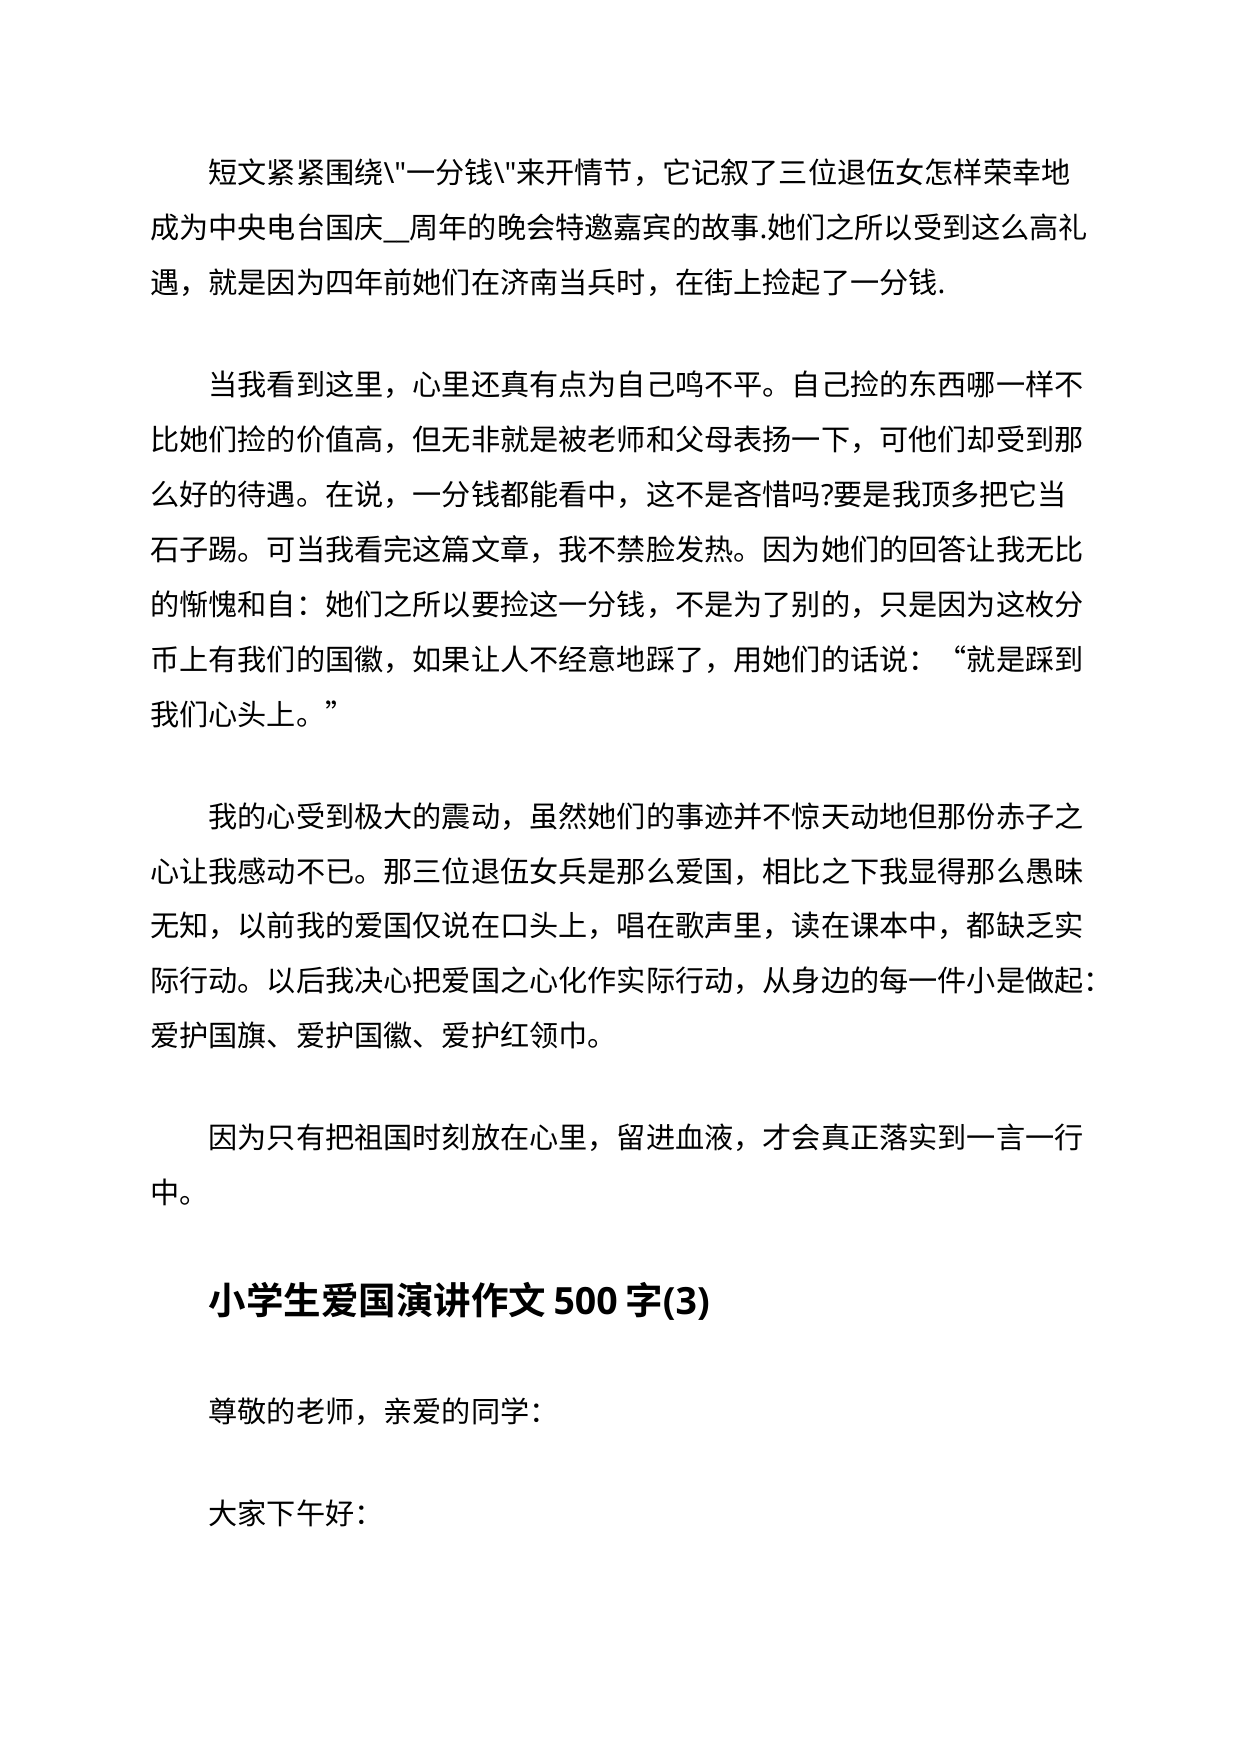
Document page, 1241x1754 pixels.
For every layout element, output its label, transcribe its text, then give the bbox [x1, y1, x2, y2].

text 小学生爱国演讲作文500字(3) [150, 1271, 1090, 1326]
text 短文紧紧围绕\"一分钱\"来开情节，它记叙了三位退伍女怎样荣幸地成为中央电台国庆__周年的晚会特邀嘉宾的故事.她们之所以受到这么高礼遇，就是因为四年前她们在济南当兵时，在街上捡起了一分钱. [150, 150, 1090, 302]
text 我的心受到极大的震动，虽然她们的事迹并不惊天动地但那份赤子之心让我感动不已。那三位退伍女兵是那么爱国，相比之下我显得那么愚昧无知，以前我的爱国仅说在口头上，唱在歌声里，读在课本中，都缺乏实际行动。以后我决心把爱国之心化作实际行动，从身边的每一件小是做起：爱护国旗、爱护国徽、爱护红领巾。 [150, 793, 1090, 1055]
text 因为只有把祖国时刻放在心里，留进血液，才会真正落实到一言一行中。 [150, 1114, 1090, 1212]
text 大家下午好： [150, 1491, 1090, 1533]
text 尊敬的老师，亲爱的同学： [150, 1389, 1090, 1431]
text 当我看到这里，心里还真有点为自己鸣不平。自己捡的东西哪一样不比她们捡的价值高，但无非就是被老师和父母表扬一下，可他们却受到那么好的待遇。在说，一分钱都能看中，这不是吝惜吗?要是我顶多把它当石子踢。可当我看完这篇文章，我不禁脸发热。因为她们的回答让我无比的惭愧和自：她们之所以要捡这一分钱，不是为了别的，只是因为这枚分币上有我们的国徽，如果让人不经意地踩了，用她们的话说：“就是踩到我们心头上。” [150, 362, 1090, 734]
